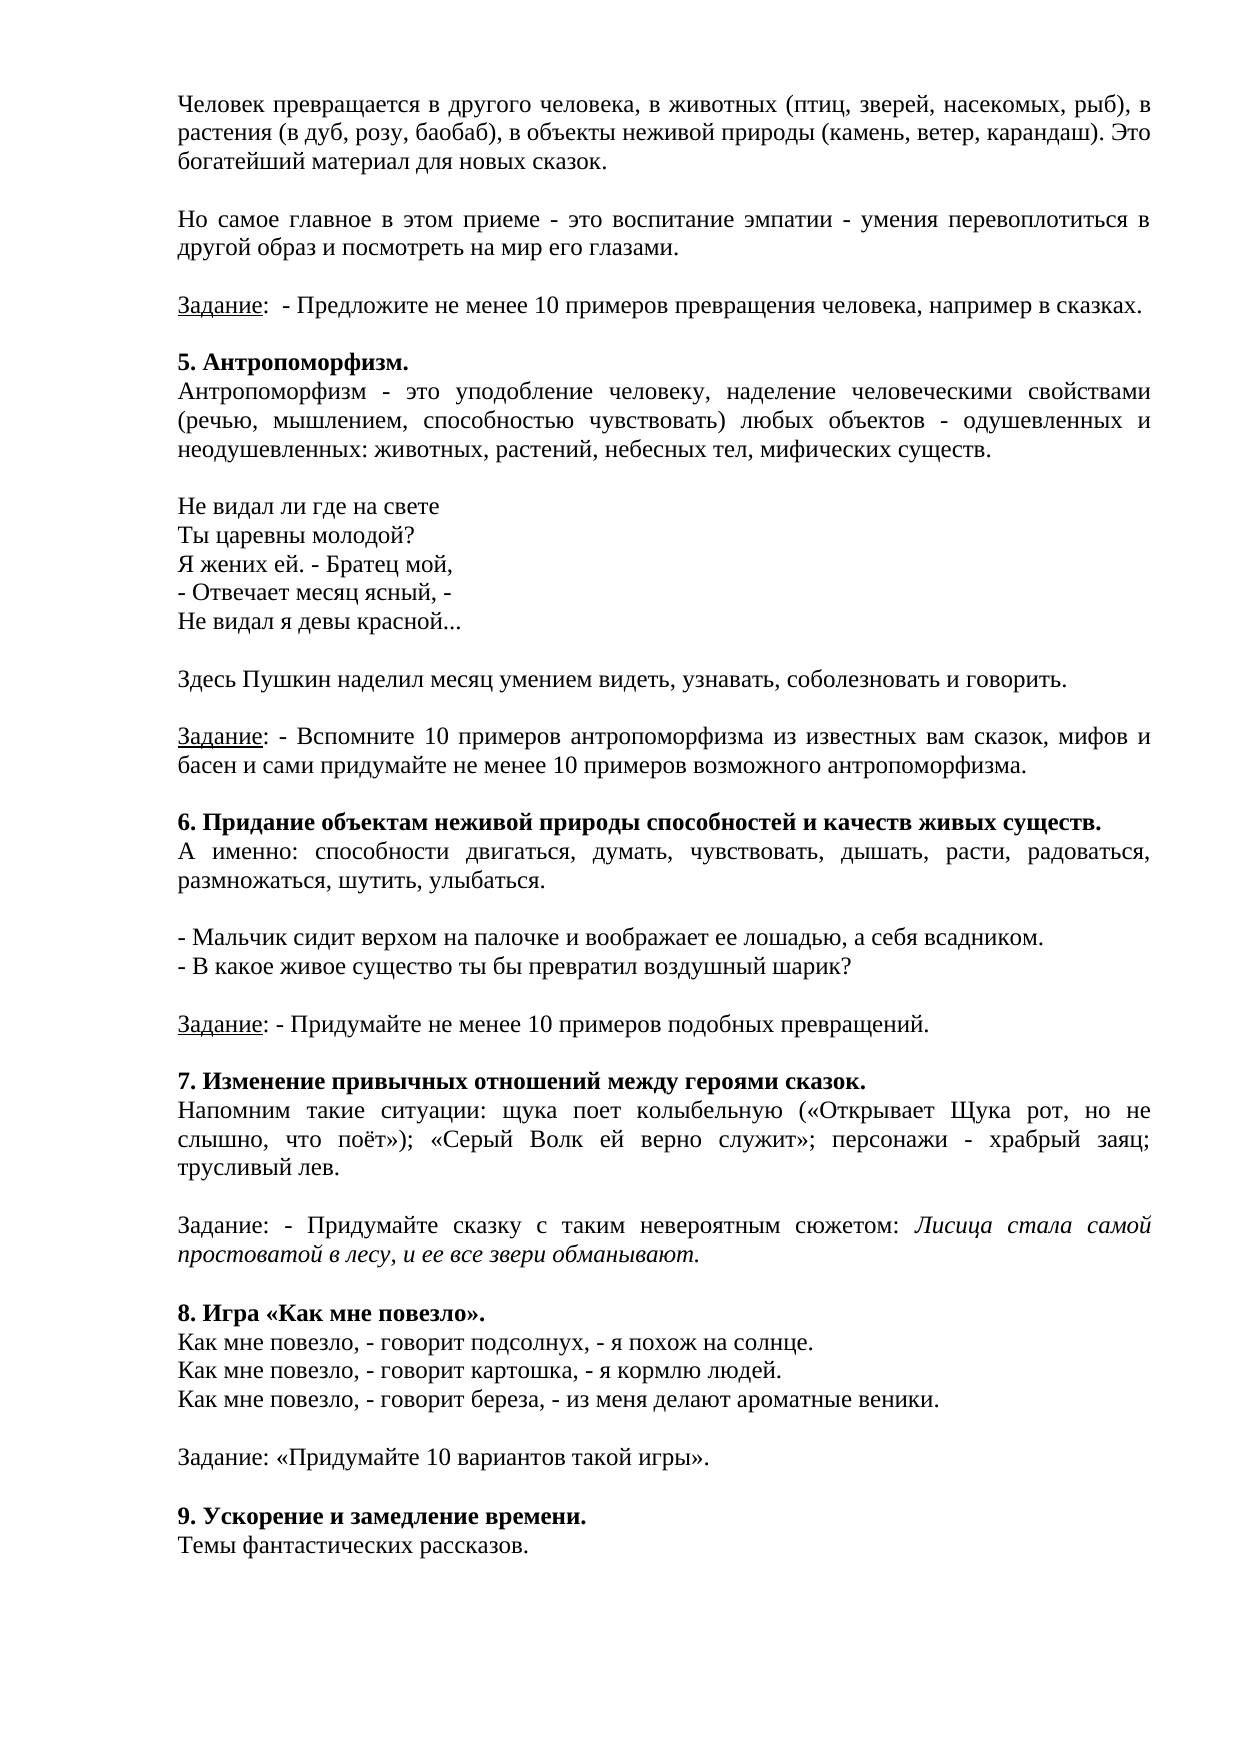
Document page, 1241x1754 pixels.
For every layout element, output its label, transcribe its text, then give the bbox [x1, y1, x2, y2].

text Напомним такие ситуации: щука поет колыбельную («Открывает Щука рот, но не слышно, что поёт»); «Серый Волк ей верно служит»; персонажи - храбрый заяц; трусливый лев. [177, 1095, 1152, 1181]
text 8. Игра «Как мне повезло». [177, 1298, 1152, 1327]
text Но самое главное в этом приеме - это воспитание эмпатии - умения перевоплотиться в другой образ и посмотреть на мир его глазами. [177, 204, 1152, 261]
text Задание: - Предложите не менее 10 примеров превращения человека, например в сказках. [177, 290, 1152, 319]
text Темы фантастических рассказов. [177, 1530, 1152, 1558]
text 9. Ускорение и замедление времени. [177, 1501, 1152, 1530]
text Как мне повезло, - говорит картошка, - я кормлю людей. [177, 1355, 1152, 1384]
text Задание: - Вспомните 10 примеров антропоморфизма из известных вам сказок, мифов и басен и сами придумайте не менее 10 примеров возможного антропоморфизма. [177, 721, 1152, 779]
text - Мальчик сидит верхом на палочке и воображает ее лошадью, а себя всадником. [177, 922, 1152, 951]
text А именно: способности двигаться, думать, чувствовать, дышать, расти, радоваться, размножаться, шутить, улыбаться. [177, 836, 1152, 894]
text Как мне повезло, - говорит подсолнух, - я похож на солнце. [177, 1327, 1152, 1355]
text Я жених ей. - Братец мой, [177, 549, 1152, 577]
text Антропоморфизм - это уподобление человеку, наделение человеческими свойствами (речью, мышлением, способностью чувствовать) любых объектов - одушевленных и неодушевленных: животных, растений, небесных тел, мифических существ. [177, 376, 1152, 462]
text 7. Изменение привычных отношений между героями сказок. [177, 1066, 1152, 1095]
text Задание: «Придумайте 10 вариантов такой игры». [177, 1442, 1152, 1470]
text Здесь Пушкин наделил месяц умением видеть, узнавать, соболезновать и говорить. [177, 664, 1152, 692]
text Не видал ли где на свете [177, 491, 1152, 520]
text Ты царевны молодой? [177, 520, 1152, 549]
text 6. Придание объектам неживой природы способностей и качеств живых существ. [177, 807, 1152, 836]
text Задание: - Придумайте сказку с таким невероятным сюжетом: Лисица стала самой простоватой в лесу, и ее все звери обманывают. [177, 1210, 1152, 1267]
text - Отвечает месяц ясный, - [177, 577, 1152, 606]
text Задание: - Придумайте не менее 10 примеров подобных превращений. [177, 1009, 1152, 1037]
text Как мне повезло, - говорит береза, - из меня делают ароматные веники. [177, 1384, 1152, 1413]
text Человек превращается в другого человека, в животных (птиц, зверей, насекомых, рыб), в растения (в дуб, розу, баобаб), в объекты неживой природы (камень, ветер, карандаш). Это богатейший материал для новых сказок. [177, 89, 1152, 175]
text 5. Антропоморфизм. [177, 347, 1152, 376]
text Не видал я девы красной... [177, 606, 1152, 635]
text - В какое живое существо ты бы превратил воздушный шарик? [177, 951, 1152, 980]
